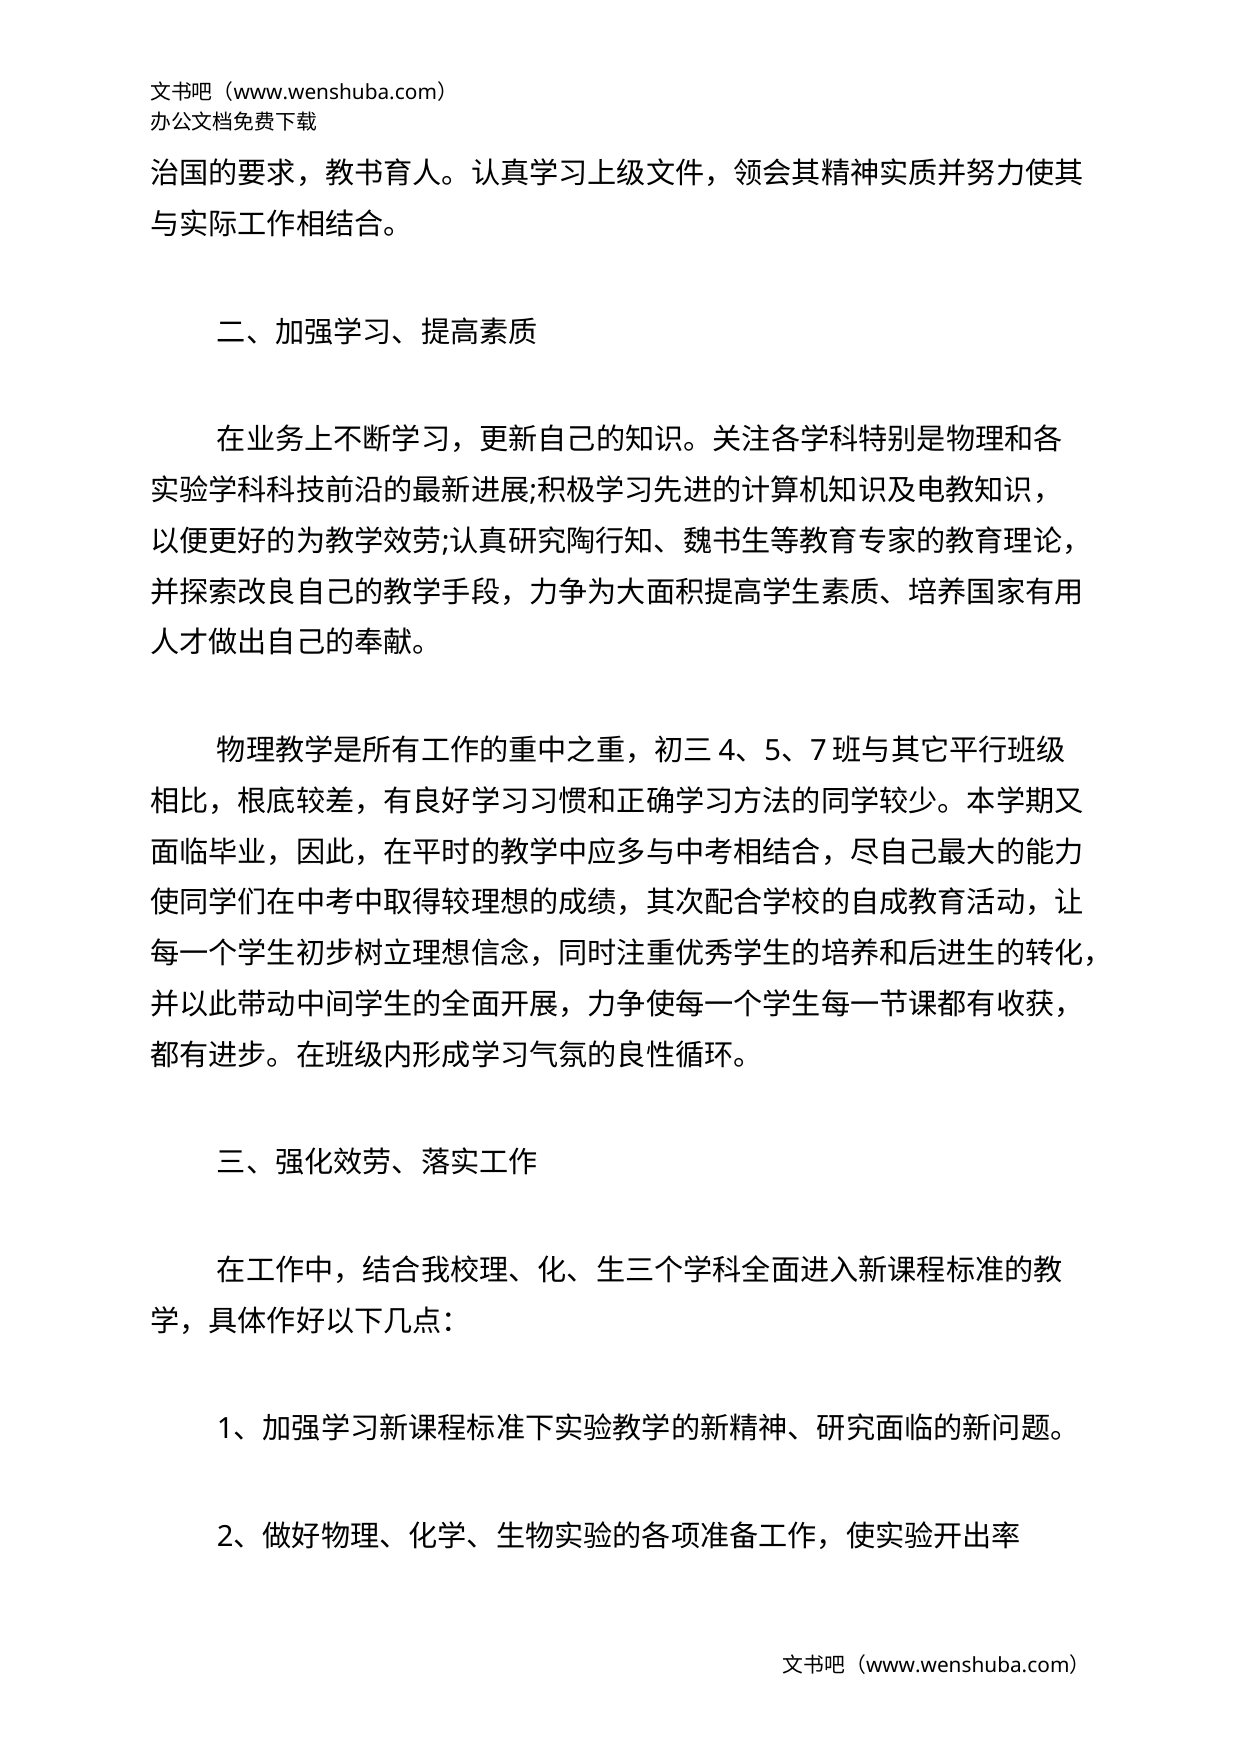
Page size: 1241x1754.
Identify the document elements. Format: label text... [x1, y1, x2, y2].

text 物理教学是所有工作的重中之重，初三4、5、7班与其它平行班级相比，根底较差，有良好学习习惯和正确学习方法的同学较少。本学期又面临毕业，因此，在平时的教学中应多与中考相结合，尽自己最大的能力使同学们在中考中取得较理想的成绩，其次配合学校的自成教育活动，让每一个学生初步树立理想信念，同时注重优秀学生的培养和后进生的转化，并以此带动中间学生的全面开展，力争使每一个学生每一节课都有收获，都有进步。在班级内形成学习气氛的良性循环。 [150, 727, 1090, 1073]
text 在工作中，结合我校理、化、生三个学科全面进入新课程标准的教学，具体作好以下几点： [150, 1246, 1090, 1339]
text 三、强化效劳、落实工作 [150, 1139, 1090, 1181]
text 在业务上不断学习，更新自己的知识。关注各学科特别是物理和各实验学科科技前沿的最新进展;积极学习先进的计算机知识及电教知识，以便更好的为教学效劳;认真研究陶行知、魏书生等教育专家的教育理论，并探索改良自己的教学手段，力争为大面积提高学生素质、培养国家有用人才做出自己的奉献。 [150, 416, 1090, 661]
text 1、加强学习新课程标准下实验教学的新精神、研究面临的新问题。 [150, 1405, 1090, 1447]
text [150, 1512, 1090, 1555]
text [150, 150, 1090, 243]
text 二、加强学习、提高素质 [150, 308, 1090, 351]
